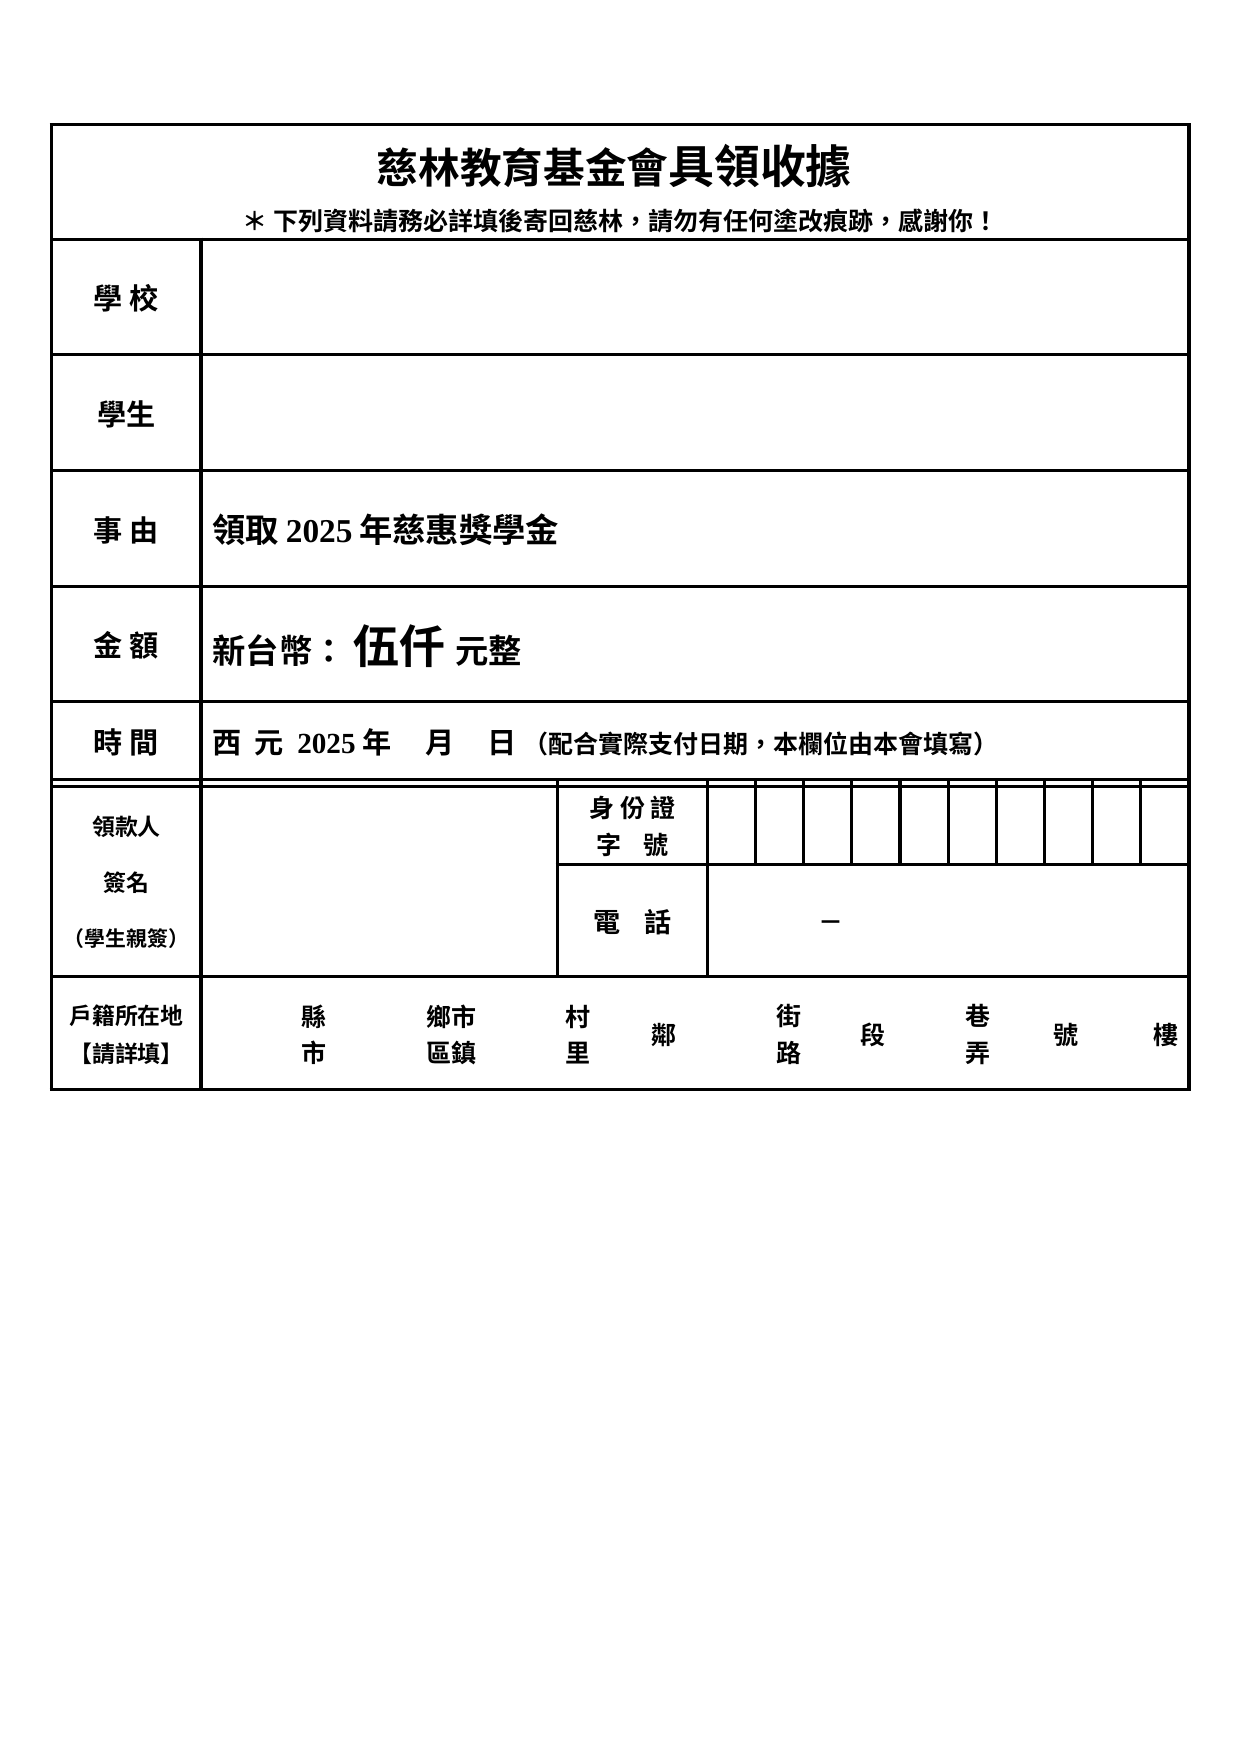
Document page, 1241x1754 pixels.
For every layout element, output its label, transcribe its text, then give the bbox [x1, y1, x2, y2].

table_cell 時 間 [53, 703, 199, 778]
table_cell 領取2025年慈惠獎學金 [203, 472, 1187, 584]
table_cell [1094, 788, 1139, 863]
table_cell 領款人 簽名 （學生親簽） [53, 788, 199, 975]
table_cell 鄰 [601, 978, 687, 1088]
table_cell [902, 781, 947, 785]
table_cell 樓 [1089, 978, 1187, 1088]
table_cell 電 話 [559, 866, 706, 975]
table_cell [950, 788, 995, 863]
table_cell [203, 781, 556, 785]
table_cell [1046, 788, 1091, 863]
table_cell [709, 788, 754, 863]
table_cell 學 校 [53, 241, 199, 353]
table_cell － [709, 866, 1187, 975]
table_cell 事 由 [53, 472, 199, 584]
table_cell 街路 [688, 978, 810, 1088]
table_cell 戶籍所在地 【請詳填】 [53, 978, 199, 1088]
table_cell [1142, 788, 1187, 863]
table_cell [902, 788, 947, 863]
table_cell [1046, 781, 1091, 785]
table_cell [998, 788, 1043, 863]
table_cell [805, 788, 850, 863]
table_cell 段 [810, 978, 896, 1088]
table_cell 村 里 [488, 978, 601, 1088]
table_header 慈林教育基金會具領收據 ＊ 下列資料請務必詳填後寄回慈林，請勿有任何塗改痕跡，感謝你！ [53, 126, 1187, 238]
table_cell [853, 788, 898, 863]
table_cell [853, 781, 898, 785]
table_cell 新台幣： 伍仟 元整 [203, 588, 1187, 700]
table_cell 身 份 證 字 號 [559, 788, 706, 863]
table_cell 號 [1001, 978, 1089, 1088]
table_cell [1094, 781, 1139, 785]
table_cell [998, 781, 1043, 785]
table_cell 金 額 [53, 588, 199, 700]
table_cell 學生 [53, 356, 199, 469]
table_cell 西 元 2025 年 月 日 （配合實際支付日期，本欄位由本會填寫） [203, 703, 1187, 778]
table_cell [203, 356, 1187, 469]
table_cell [757, 788, 802, 863]
table_cell [950, 781, 995, 785]
table_cell [805, 781, 850, 785]
table_cell [203, 241, 1187, 353]
table_cell 巷 弄 [896, 978, 1001, 1088]
table_cell 鄉市 區鎮 [333, 978, 488, 1088]
table_cell 縣 市 [203, 978, 332, 1088]
table_cell [709, 781, 754, 785]
table_cell [1142, 781, 1187, 785]
table_cell [757, 781, 802, 785]
table_cell [203, 788, 556, 975]
